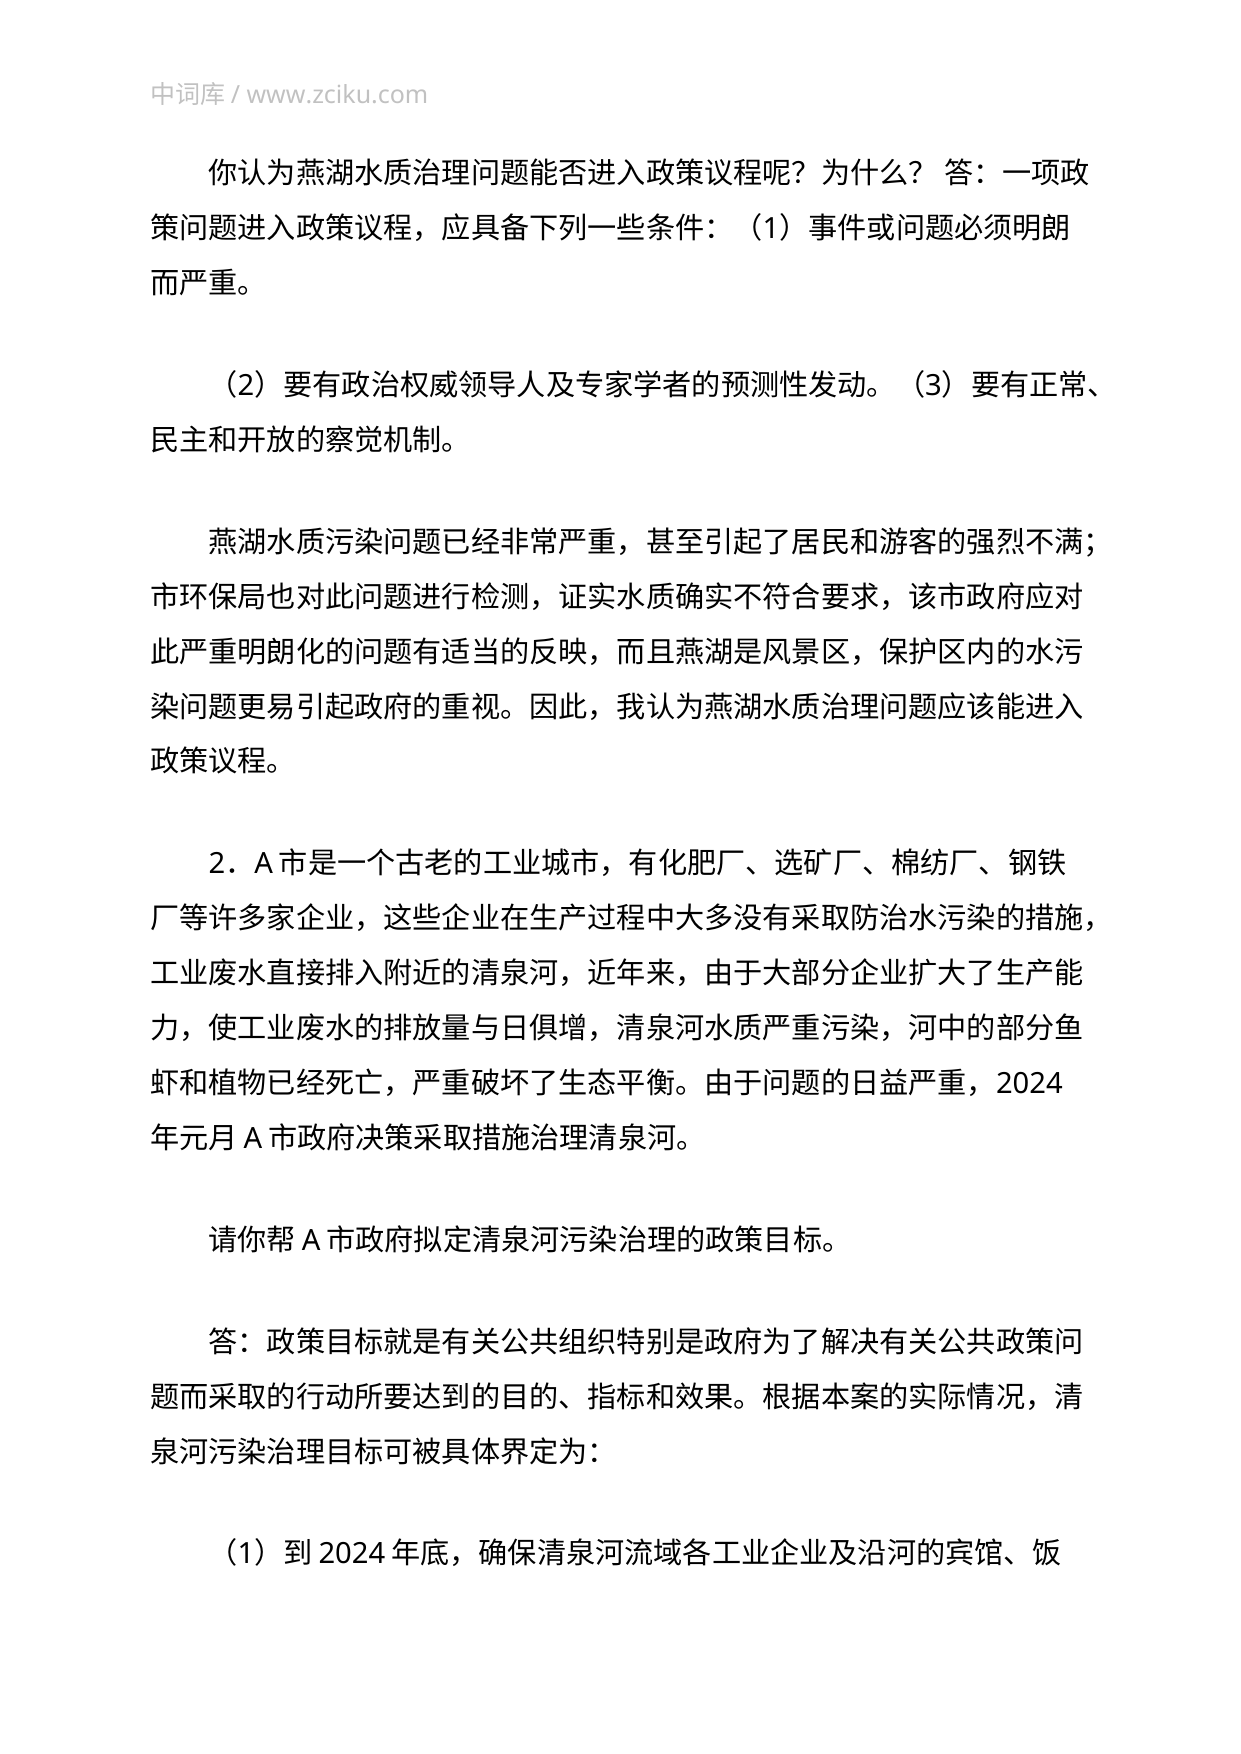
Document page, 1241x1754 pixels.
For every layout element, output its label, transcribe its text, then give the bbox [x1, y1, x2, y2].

text 答：政策目标就是有关公共组织特别是政府为了解决有关公共政策问题而采取的行动所要达到的目的、指标和效果。根据本案的实际情况，清泉河污染治理目标可被具体界定为： [150, 1318, 1090, 1471]
text 你认为燕湖水质治理问题能否进入政策议程呢？为什么？ 答：一项政策问题进入政策议程，应具备下列一些条件：（1）事件或问题必须明朗而严重。 [150, 150, 1090, 302]
text 请你帮A市政府拟定清泉河污染治理的政策目标。 [150, 1216, 1090, 1259]
text 2．A市是一个古老的工业城市，有化肥厂、选矿厂、棉纺厂、钢铁厂等许多家企业，这些企业在生产过程中大多没有采取防治水污染的措施，工业废水直接排入附近的清泉河，近年来，由于大部分企业扩大了生产能力，使工业废水的排放量与日俱增，清泉河水质严重污染，河中的部分鱼虾和植物已经死亡，严重破坏了生态平衡。由于问题的日益严重，2024年元月A市政府决策采取措施治理清泉河。 [150, 840, 1090, 1157]
text （2）要有政治权威领导人及专家学者的预测性发动。（3）要有正常、民主和开放的察觉机制。 [150, 362, 1090, 459]
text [150, 1530, 1090, 1572]
text 燕湖水质污染问题已经非常严重，甚至引起了居民和游客的强烈不满；市环保局也对此问题进行检测，证实水质确实不符合要求，该市政府应对此严重明朗化的问题有适当的反映，而且燕湖是风景区，保护区内的水污染问题更易引起政府的重视。因此，我认为燕湖水质治理问题应该能进入政策议程。 [150, 518, 1090, 780]
